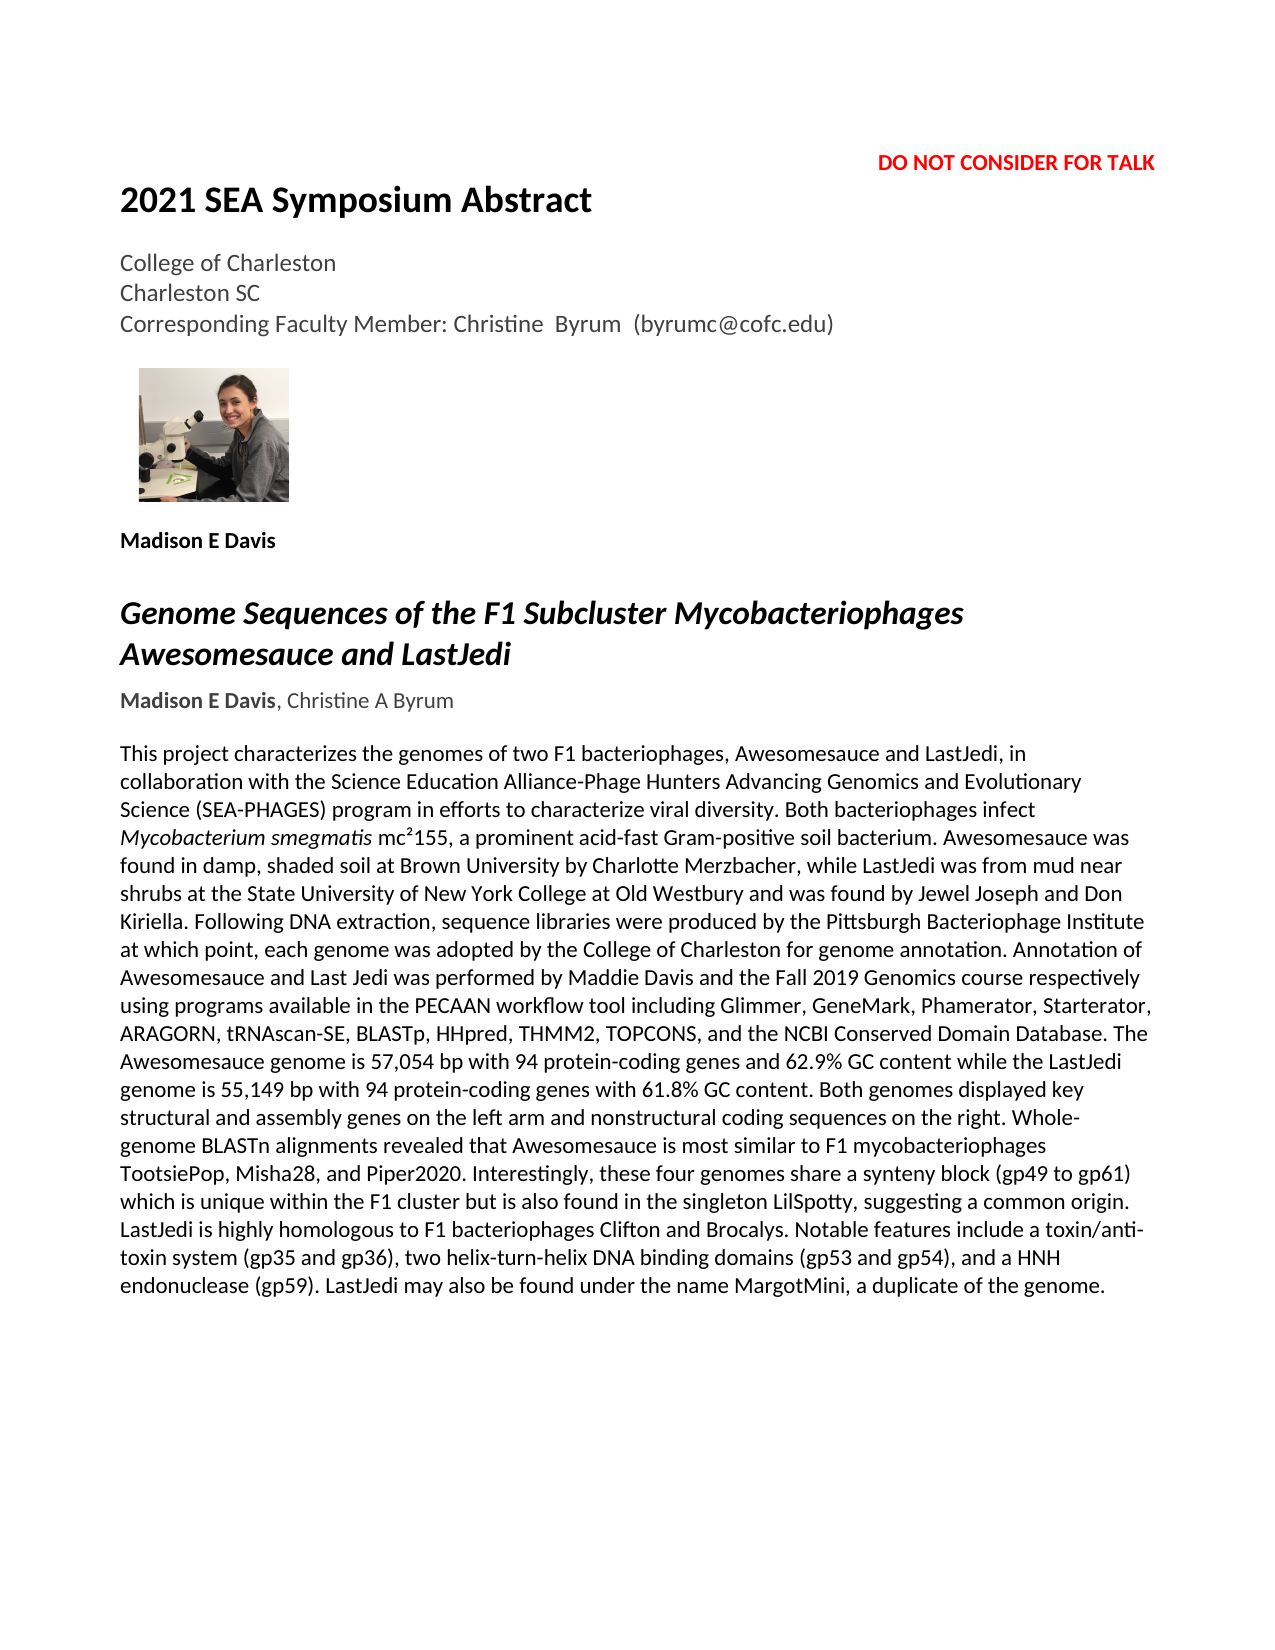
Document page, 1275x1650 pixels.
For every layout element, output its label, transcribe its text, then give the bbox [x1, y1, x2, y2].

text College of Charleston [120, 247, 1155, 277]
text DO NOT CONSIDER FOR TALK [120, 148, 1155, 176]
text Madison E Davis, Christine A Byrum [120, 686, 1155, 714]
text This project characterizes the genomes of two F1 bacteriophages, Awesomesauce and LastJedi, in collaboration with the Science Education Alliance-Phage Hunters Advancing Genomics and Evolutionary Science (SEA-PHAGES) program in efforts to characterize viral diversity. Both bacteriophages infect Mycobacterium smegmatis mc²155, a prominent acid-fast Gram-positive soil bacterium. Awesomesauce was found in damp, shaded soil at Brown University by Charlotte Merzbacher, while LastJedi was from mud near shrubs at the State University of New York College at Old Westbury and was found by Jewel Joseph and Don Kiriella. Following DNA extraction, sequence libraries were produced by the Pittsburgh Bacteriophage Institute at which point, each genome was adopted by the College of Charleston for genome annotation. Annotation of Awesomesauce and Last Jedi was performed by Maddie Davis and the Fall 2019 Genomics course respectively using programs available in the PECAAN workflow tool including Glimmer, GeneMark, Phamerator, Starterator, ARAGORN, tRNAscan-SE, BLASTp, HHpred, THMM2, TOPCONS, and the NCBI Conserved Domain Database. The Awesomesauce genome is 57,054 bp with 94 protein-coding genes and 62.9% GC content while the LastJedi genome is 55,149 bp with 94 protein-coding genes with 61.8% GC content. Both genomes displayed key structural and assembly genes on the left arm and nonstructural coding sequences on the right. Whole-genome BLASTn alignments revealed that Awesomesauce is most similar to F1 mycobacteriophages TootsiePop, Misha28, and Piper2020. Interestingly, these four genomes share a synteny block (gp49 to gp61) which is unique within the F1 cluster but is also found in the singleton LilSpotty, suggesting a common origin. LastJedi is highly homologous to F1 bacteriophages Clifton and Brocalys. Notable features include a toxin/anti-toxin system (gp35 and gp36), two helix-turn-helix DNA binding domains (gp53 and gp54), and a HNH endonuclease (gp59). LastJedi may also be found under the name MargotMini, a duplicate of the genome. [120, 739, 1155, 1299]
text Madison E Davis [120, 526, 1155, 554]
title Genome Sequences of the F1 Subcluster Mycobacteriophages Awesomesauce and LastJedi [120, 592, 1155, 673]
text 2021 SEA Symposium Abstract [120, 176, 1155, 222]
picture [138, 368, 289, 502]
text Corresponding Faculty Member: Christine Byrum (byrumc@cofc.edu) [120, 308, 1155, 369]
text Charleston SC [120, 277, 1155, 308]
